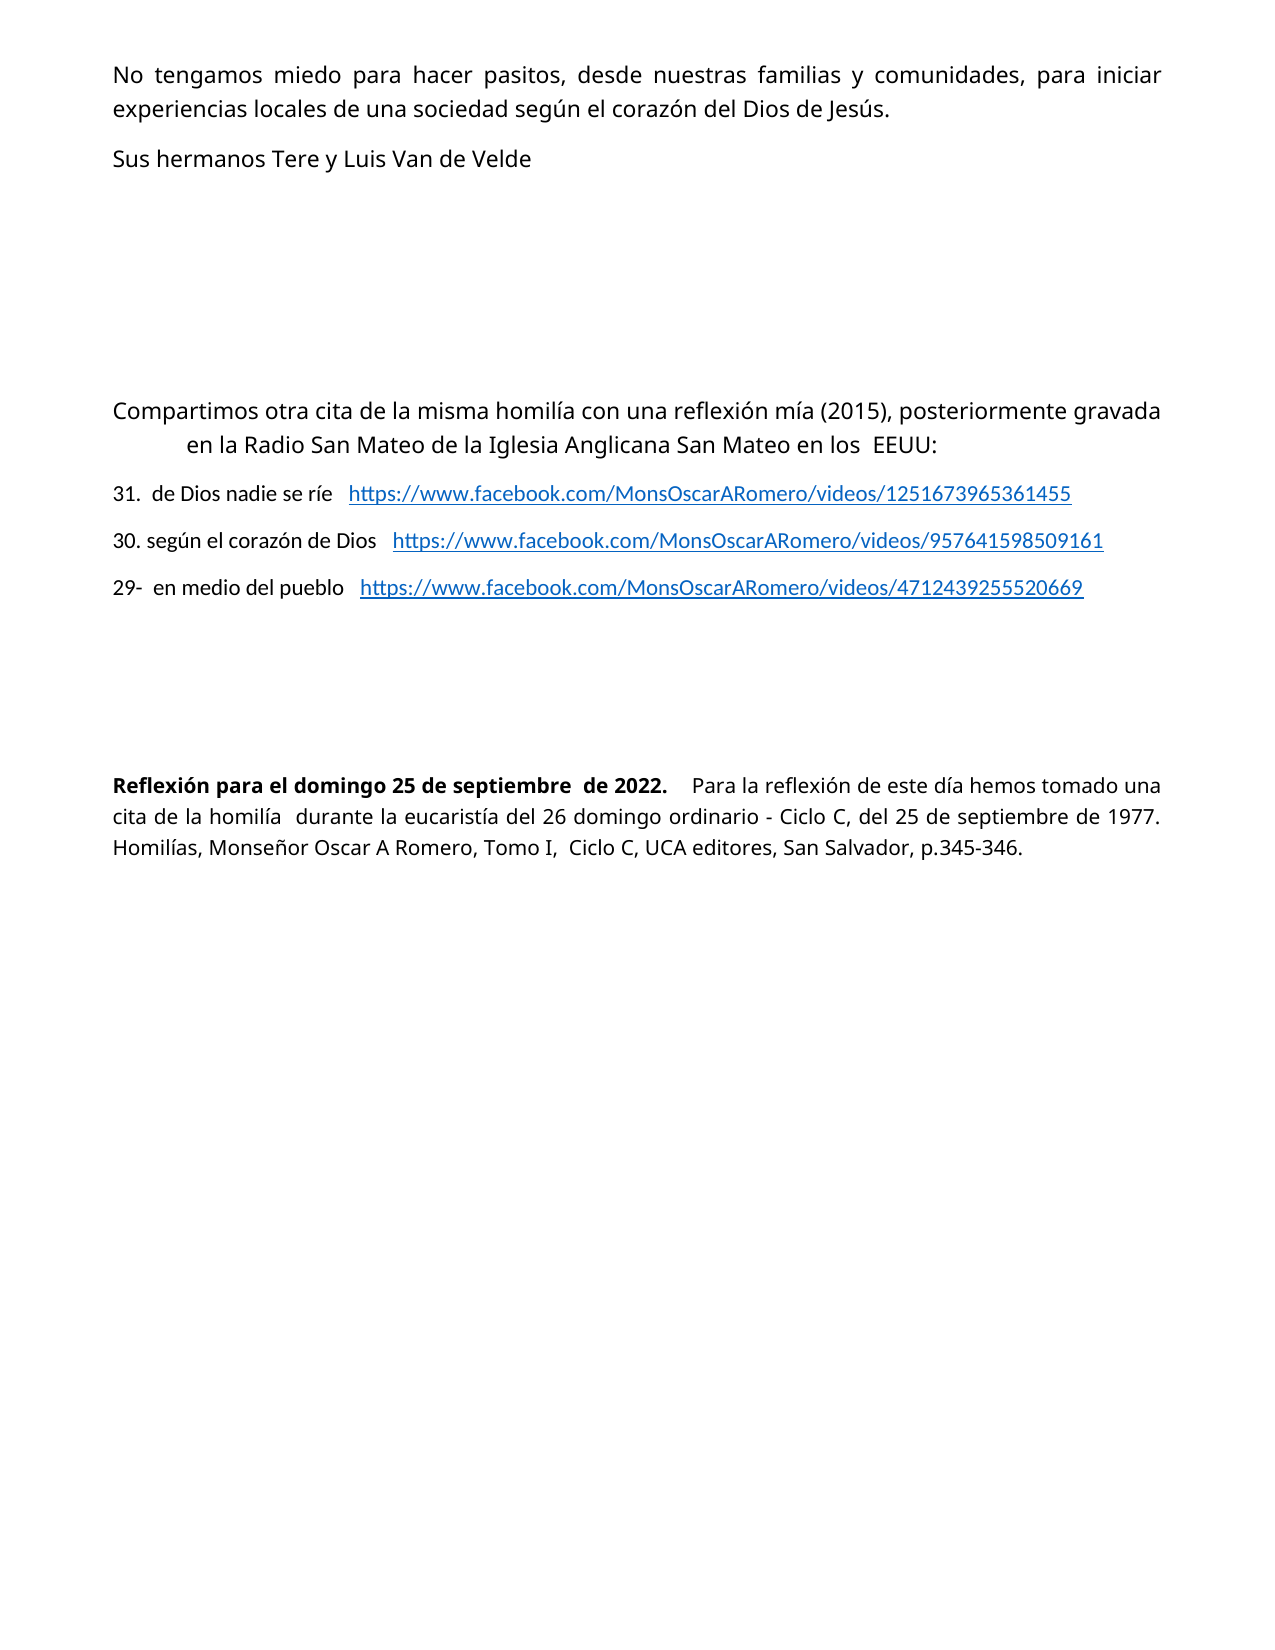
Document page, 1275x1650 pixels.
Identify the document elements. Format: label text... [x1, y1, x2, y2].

text Compartimos otra cita de la misma homilía con una reflexión mía (2015), posteriormente gravada en la Radio San Mateo de la Iglesia Anglicana San Mateo en los EEUU: [112, 395, 1163, 460]
text 30. según el corazón de Dios https://www.facebook.com/MonsOscarARomero/videos/957641598509161 [112, 526, 1163, 554]
text Sus hermanos Tere y Luis Van de Velde [112, 143, 1163, 174]
text Reflexión para el domingo 25 de septiembre de 2022. Para la reflexión de este día hemos tomado una cita de la homilía durante la eucaristía del 26 domingo ordinario - Ciclo C, del 25 de septiembre de 1977. Homilías, Monseñor Oscar A Romero, Tomo I, Ciclo C, UCA editores, San Salvador, p.345-346. [112, 771, 1163, 861]
text 29- en medio del pueblo https://www.facebook.com/MonsOscarARomero/videos/4712439255520669 [112, 573, 1163, 601]
text 31. de Dios nadie se ríe https://www.facebook.com/MonsOscarARomero/videos/1251673965361455 [112, 479, 1163, 507]
text No tengamos miedo para hacer pasitos, desde nuestras familias y comunidades, para iniciar experiencias locales de una sociedad según el corazón del Dios de Jesús. [112, 59, 1163, 124]
